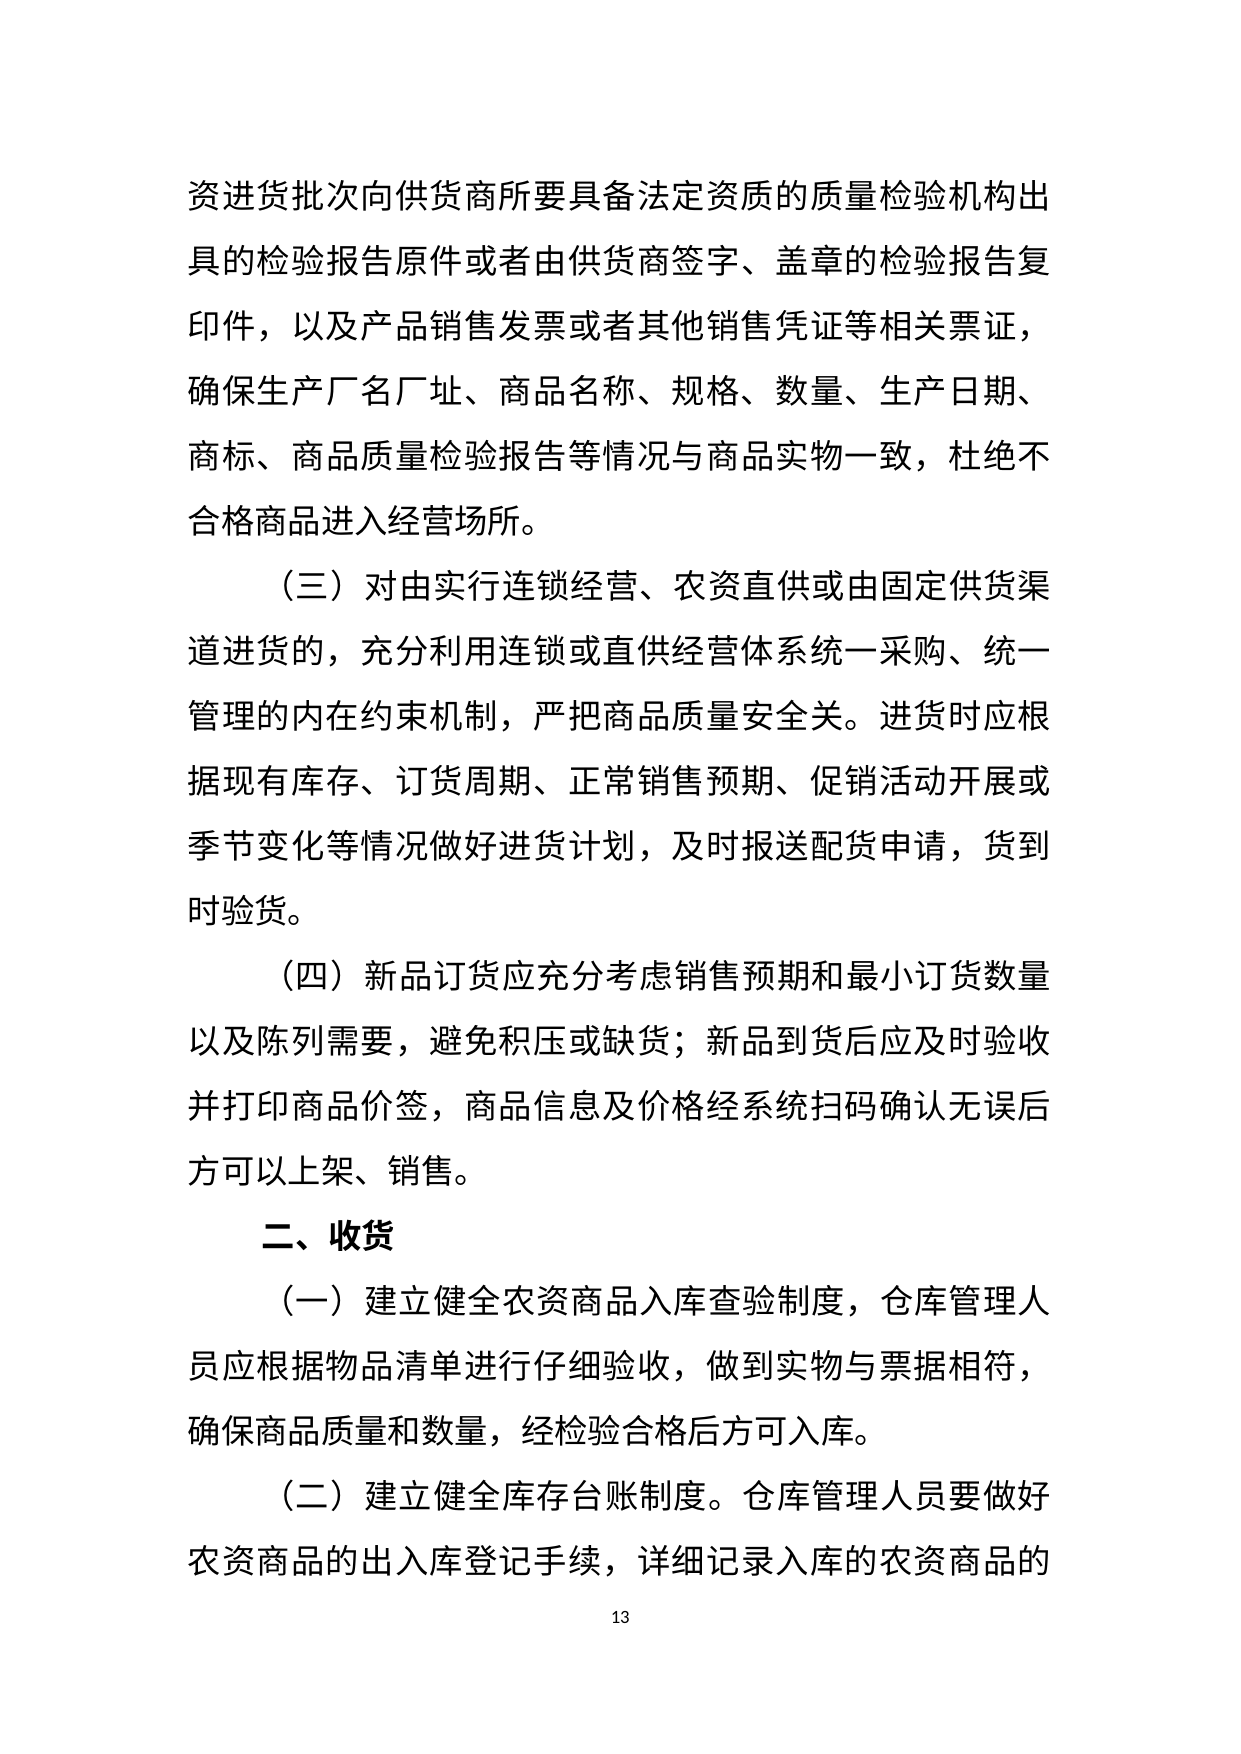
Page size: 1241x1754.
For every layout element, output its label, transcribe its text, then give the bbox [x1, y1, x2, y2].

text （一）建立健全农资商品入库查验制度，仓库管理人员应根据物品清单进行仔细验收，做到实物与票据相符，确保商品质量和数量，经检验合格后方可入库。 [187, 1267, 1053, 1462]
subtitle 二、收货 [187, 1202, 1053, 1267]
text （四）新品订货应充分考虑销售预期和最小订货数量以及陈列需要，避免积压或缺货；新品到货后应及时验收并打印商品价签，商品信息及价格经系统扫码确认无误后方可以上架、销售。 [187, 942, 1053, 1202]
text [187, 162, 1053, 552]
text （三）对由实行连锁经营、农资直供或由固定供货渠道进货的，充分利用连锁或直供经营体系统一采购、统一管理的内在约束机制，严把商品质量安全关。进货时应根据现有库存、订货周期、正常销售预期、促销活动开展或季节变化等情况做好进货计划，及时报送配货申请，货到时验货。 [187, 552, 1053, 942]
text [187, 1462, 1053, 1592]
